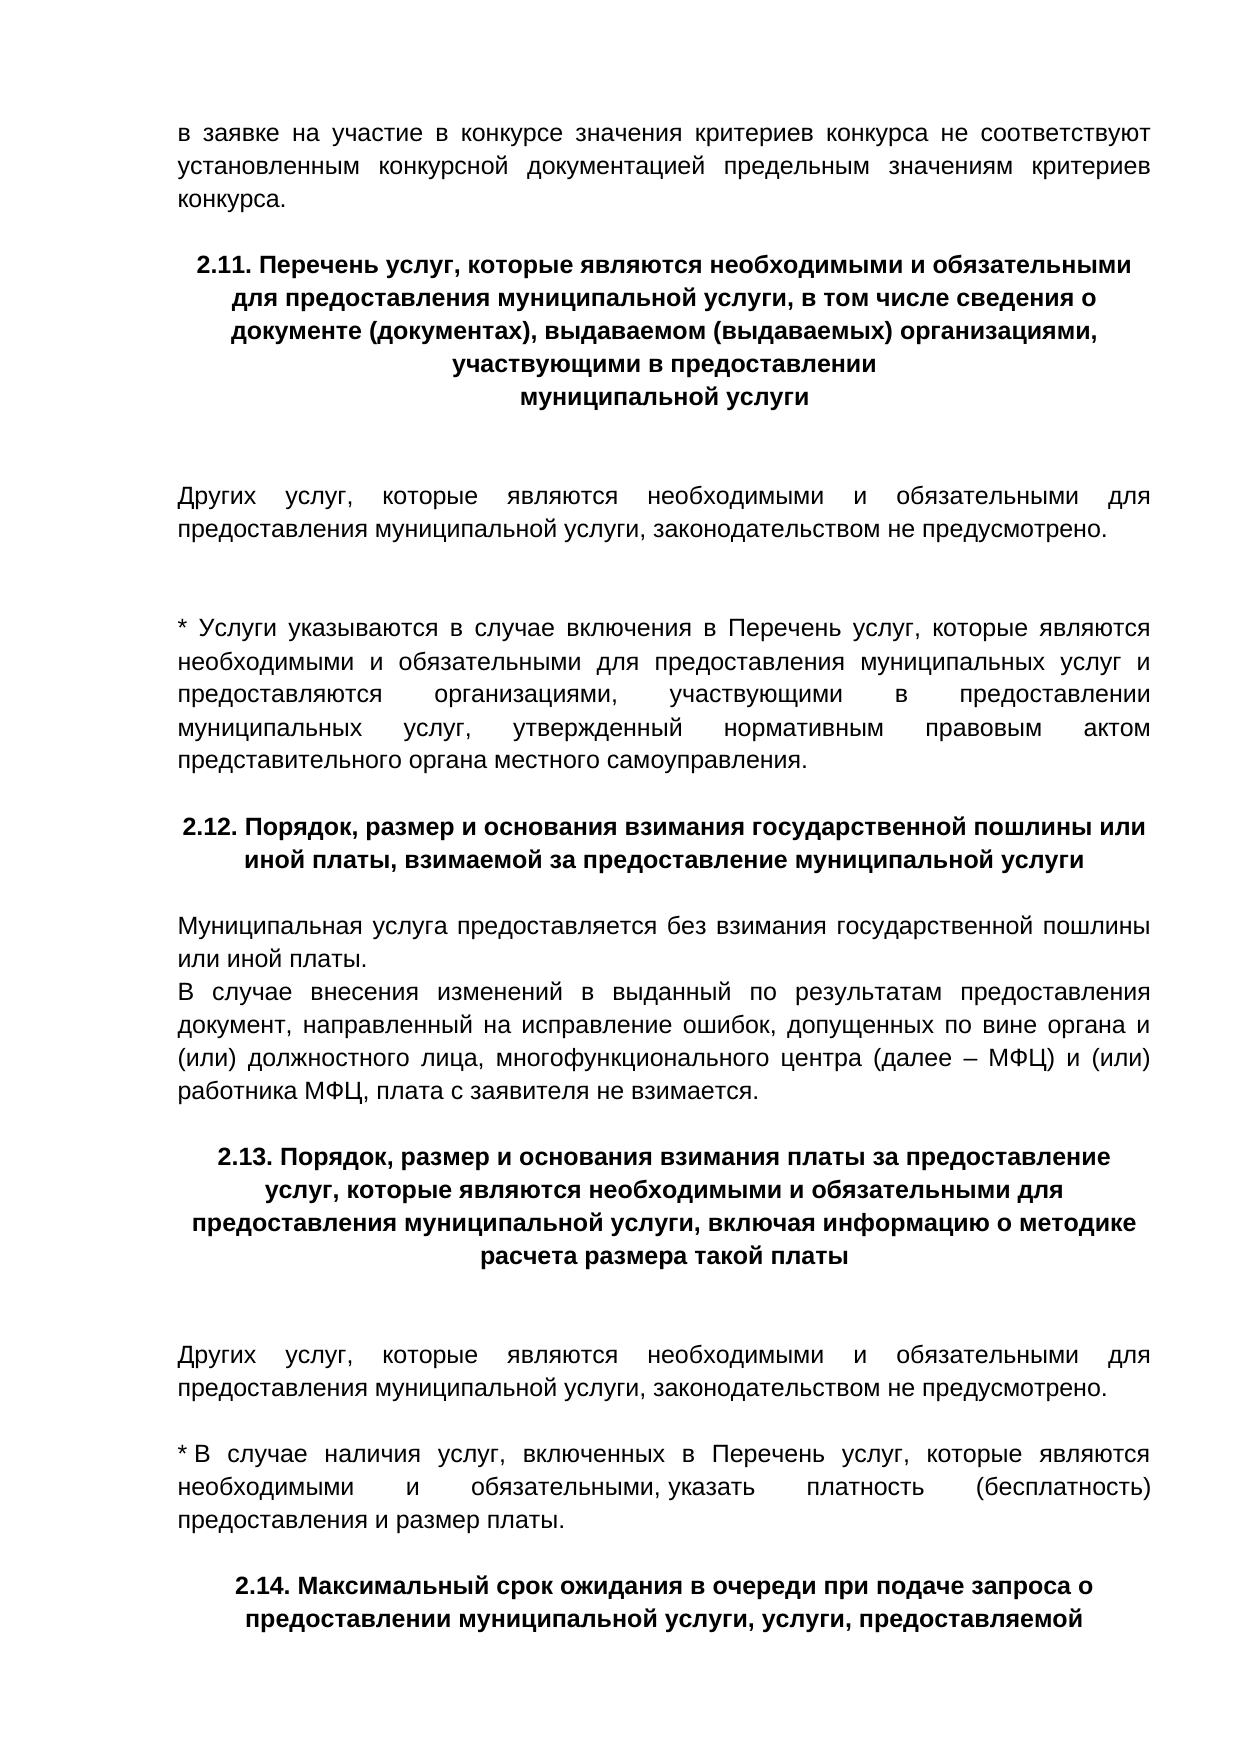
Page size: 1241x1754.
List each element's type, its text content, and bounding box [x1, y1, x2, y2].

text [177, 1571, 1152, 1633]
text * Услуги указываются в случае включения в Перечень услуг, которые являются необходимыми и обязательными для предоставления муниципальных услуг и предоставляются организациями, участвующими в предоставлении муниципальных услуг, утвержденный нормативным правовым актом представительного органа местного самоуправления. [177, 613, 1152, 774]
text * В случае наличия услуг, включенных в Перечень услуг, которые являются необходимыми и обязательными, указать платность (бесплатность) предоставления и размер платы. [177, 1439, 1152, 1534]
text 2.11. Перечень услуг, которые являются необходимыми и обязательными для предоставления муниципальной услуги, в том числе сведения о документе (документах), выдаваемом (выдаваемых) организациями, участвующими в предоставлении [177, 250, 1152, 378]
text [177, 118, 1152, 213]
text Других услуг, которые являются необходимыми и обязательными для предоставления муниципальной услуги, законодательством не предусмотрено. [177, 1340, 1152, 1402]
text В случае внесения изменений в выданный по результатам предоставления документ, направленный на исправление ошибок, допущенных по вине органа и (или) должностного лица, многофункционального центра (далее – МФЦ) и (или) работника МФЦ, плата с заявителя не взимается. [177, 977, 1152, 1104]
text муниципальной услуги [177, 382, 1152, 411]
text Других услуг, которые являются необходимыми и обязательными для предоставления муниципальной услуги, законодательством не предусмотрено. [177, 481, 1152, 543]
text 2.12. Порядок, размер и основания взимания государственной пошлины или иной платы, взимаемой за предоставление муниципальной услуги [177, 812, 1152, 873]
text Муниципальная услуга предоставляется без взимания государственной пошлины или иной платы. [177, 911, 1152, 972]
text 2.13. Порядок, размер и основания взимания платы за предоставление услуг, которые являются необходимыми и обязательными для предоставления муниципальной услуги, включая информацию о методике расчета размера такой платы [177, 1142, 1152, 1269]
